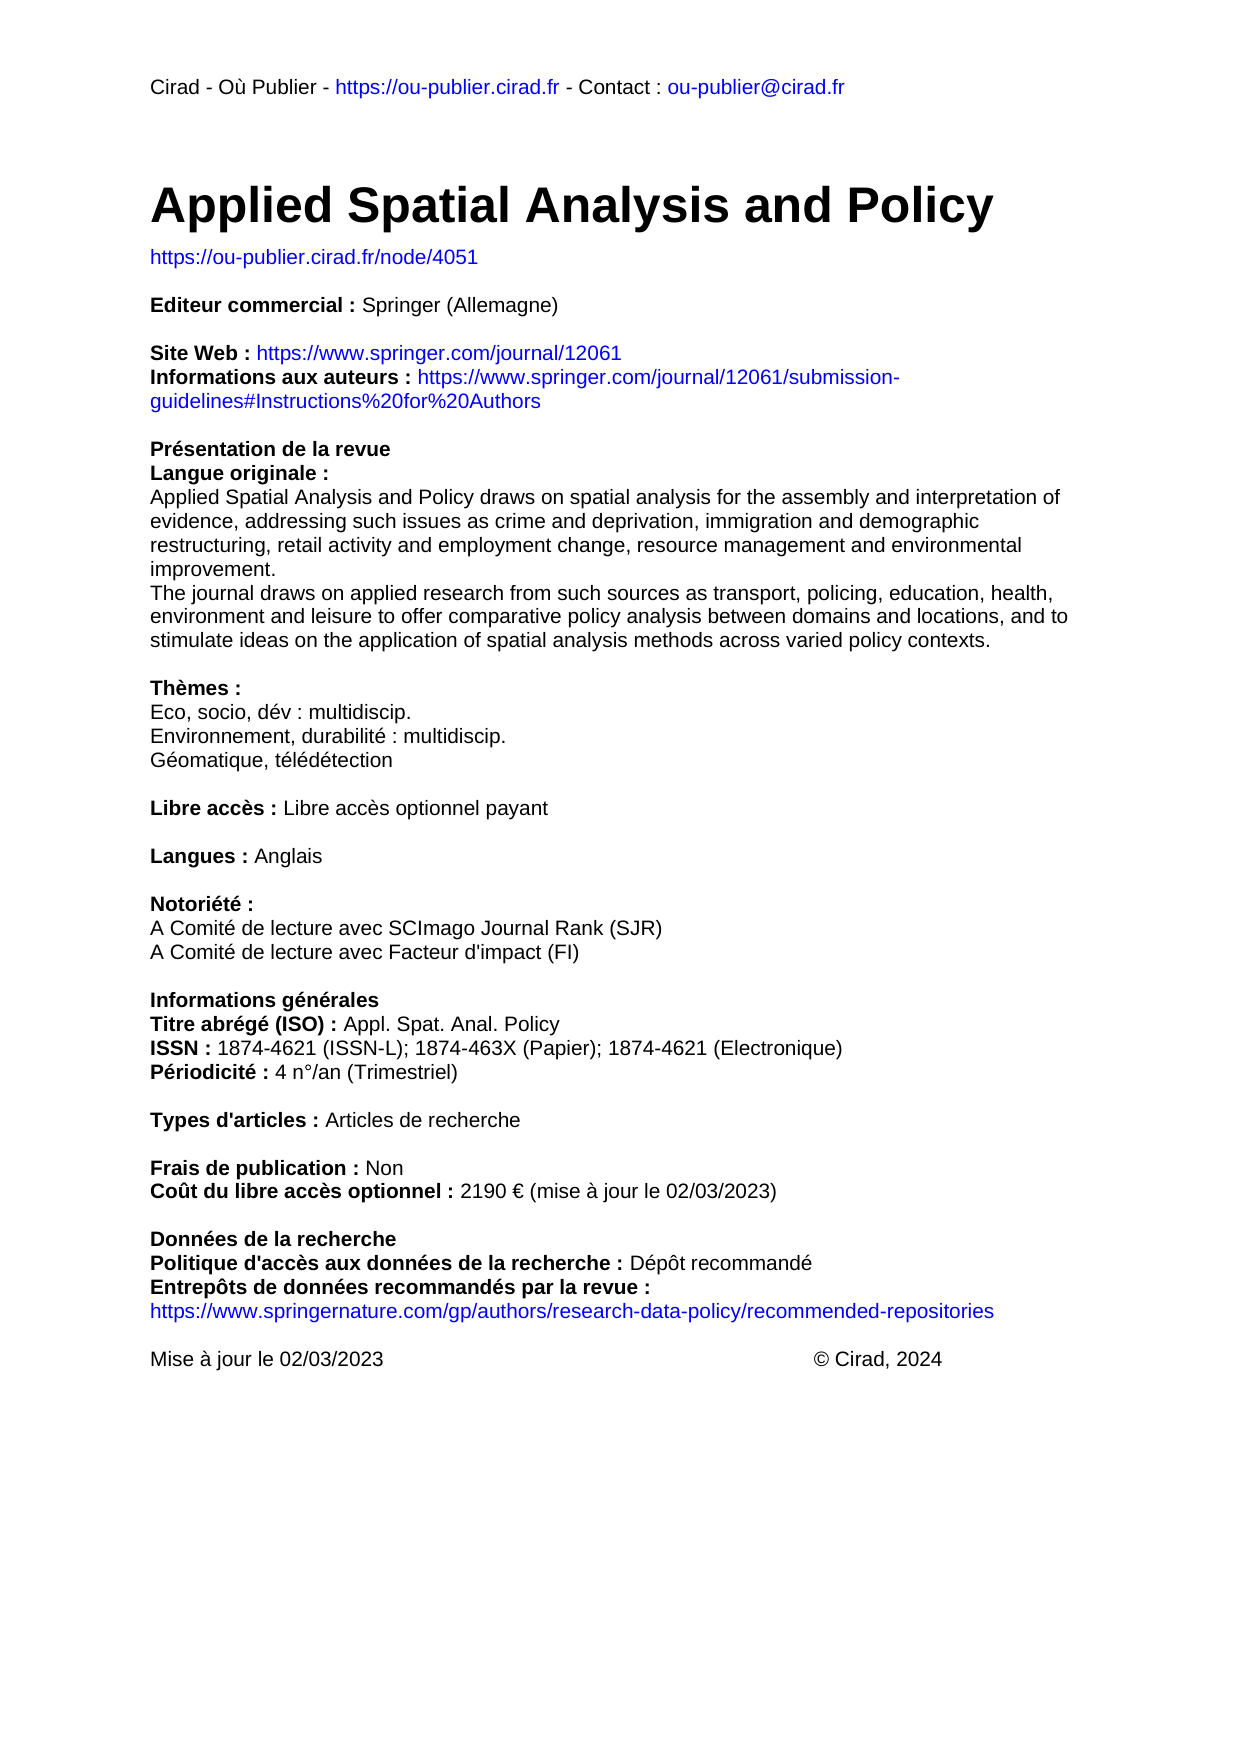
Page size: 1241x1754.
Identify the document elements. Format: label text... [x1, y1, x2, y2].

text Applied Spatial Analysis and Policy draws on spatial analysis for the assembly and interpretation of evidence, addressing such issues as crime and deprivation, immigration and demographic restructuring, retail activity and employment change, resource management and environmental improvement.The journal draws on applied research from such sources as transport, policing, education, health, environment and leisure to offer comparative policy analysis between domains and locations, and to stimulate ideas on the application of spatial analysis methods across varied policy contexts. [150, 484, 1090, 652]
text https://ou-publier.cirad.fr/node/4051 [150, 245, 1090, 269]
subtitle Applied Spatial Analysis and Policy [150, 175, 1090, 232]
text Thèmes : Eco, socio, dév : multidiscip.Environnement, durabilité : multidiscip.Géomatique, télédétectionLibre accès : Libre accès optionnel payantLangues : AnglaisNotoriété : A Comité de lecture avec SCImago Journal Rank (SJR)A Comité de lecture avec Facteur d'impact (FI)Informations généralesTitre abrégé (ISO) : Appl. Spat. Anal. PolicyISSN : 1874-4621 (ISSN-L); 1874-463X (Papier); 1874-4621 (Electronique)Périodicité : 4 n°/an (Trimestriel) [150, 676, 1090, 1083]
text Types d'articles : Articles de rechercheFrais de publication : NonCoût du libre accès optionnel : 2190 € (mise à jour le 02/03/2023)Données de la recherchePolitique d'accès aux données de la recherche : Dépôt recommandéEntrepôts de données recommandés par la revue : https://www.springernature.com/gp/authors/research-data-policy/recommended-repositoriesMise à jour le 02/03/2023 © Cirad, 2024 [150, 1083, 1090, 1371]
text Editeur commercial : Springer (Allemagne)Site Web : https://www.springer.com/journal/12061Informations aux auteurs : https://www.springer.com/journal/12061/submission-guidelines#Instructions%20for%20AuthorsPrésentation de la revueLangue originale : [150, 269, 1090, 484]
